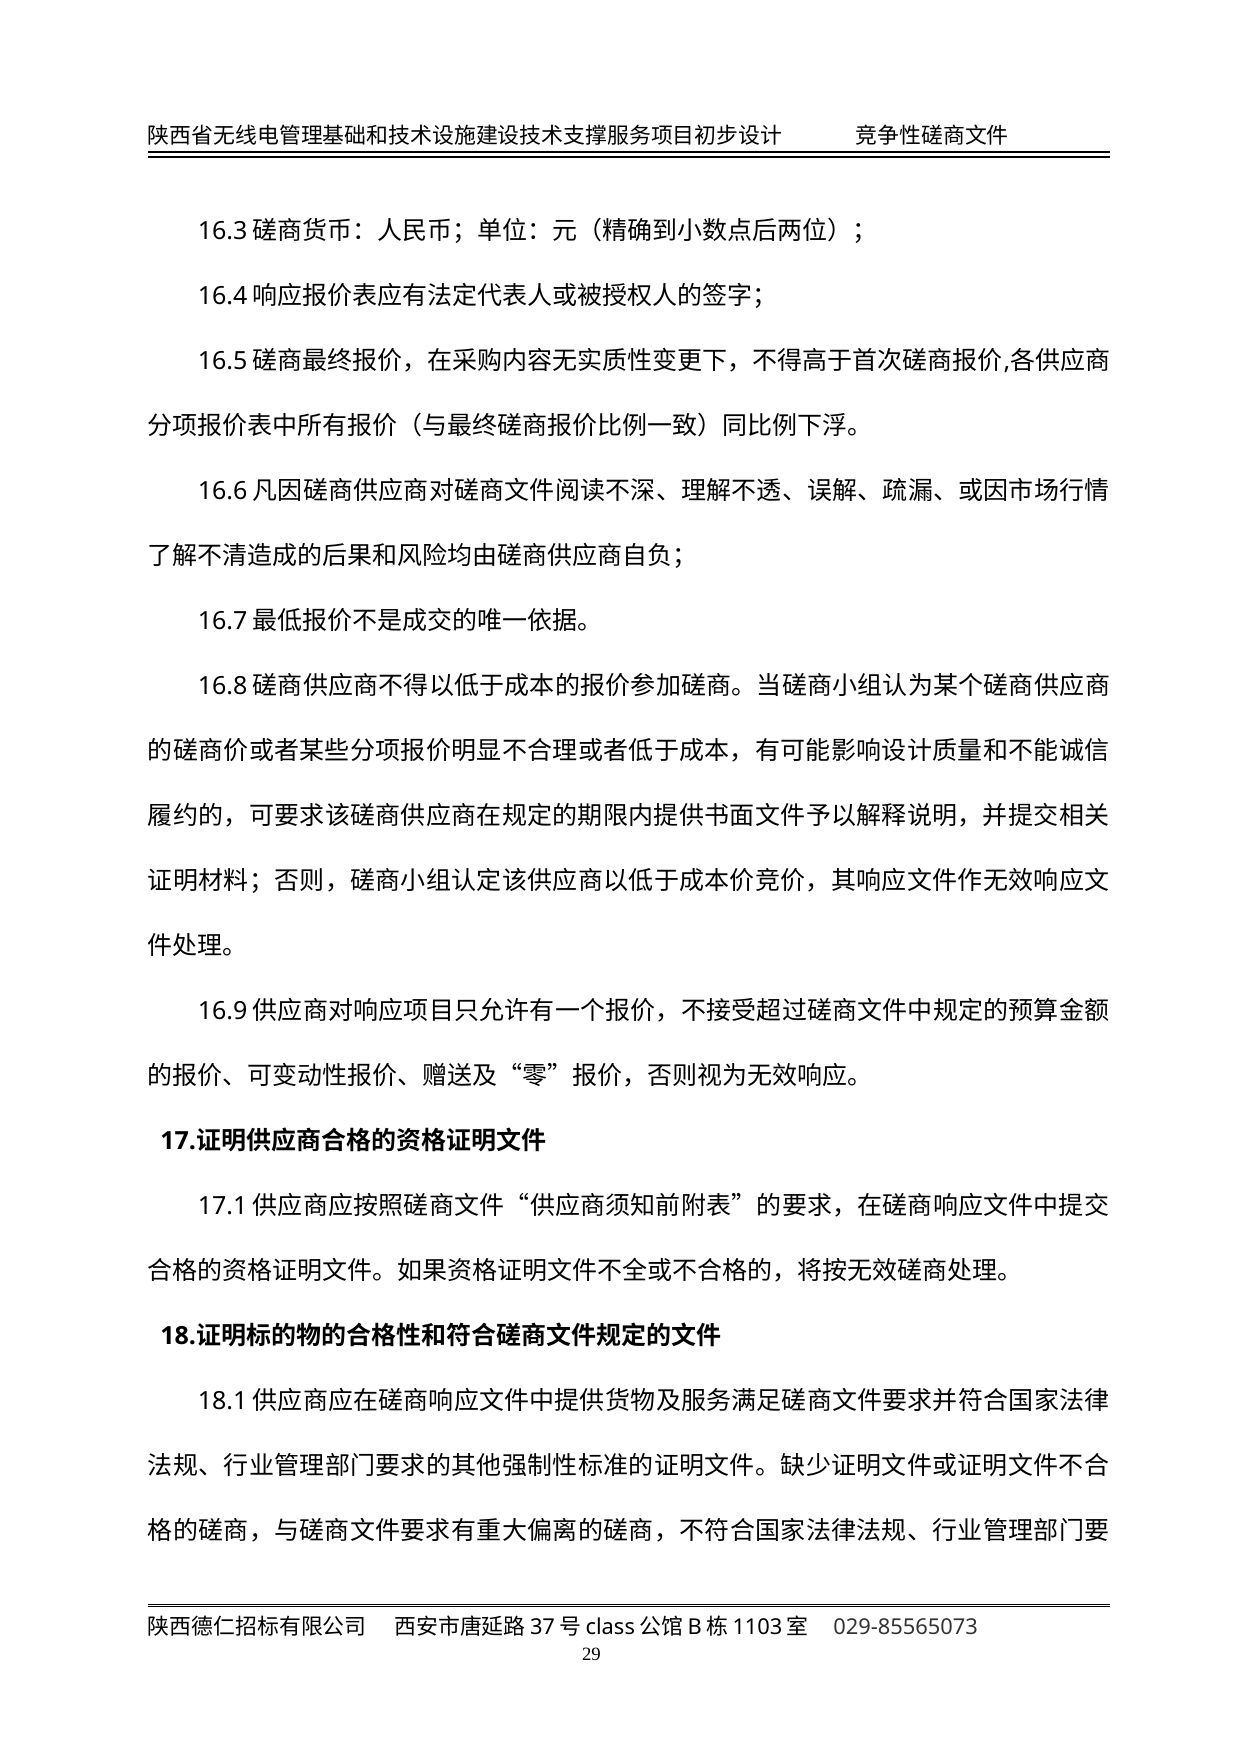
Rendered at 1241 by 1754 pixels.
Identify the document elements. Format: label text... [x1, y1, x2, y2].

text 16.8磋商供应商不得以低于成本的报价参加磋商。当磋商小组认为某个磋商供应商的磋商价或者某些分项报价明显不合理或者低于成本，有可能影响设计质量和不能诚信履约的，可要求该磋商供应商在规定的期限内提供书面文件予以解释说明，并提交相关证明材料；否则，磋商小组认定该供应商以低于成本价竞价，其响应文件作无效响应文件处理。 [148, 651, 1110, 976]
text 16.6凡因磋商供应商对磋商文件阅读不深、理解不透、误解、疏漏、或因市场行情了解不清造成的后果和风险均由磋商供应商自负； [148, 456, 1110, 586]
text 16.3磋商货币：人民币；单位：元（精确到小数点后两位）； [148, 196, 1110, 261]
text 18.证明标的物的合格性和符合磋商文件规定的文件 [148, 1301, 1110, 1366]
text 16.7最低报价不是成交的唯一依据。 [148, 586, 1110, 651]
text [148, 1366, 1110, 1561]
text 16.9供应商对响应项目只允许有一个报价，不接受超过磋商文件中规定的预算金额的报价、可变动性报价、赠送及“零”报价，否则视为无效响应。 [148, 976, 1110, 1106]
text 16.4响应报价表应有法定代表人或被授权人的签字； [148, 261, 1110, 326]
text 17.1供应商应按照磋商文件“供应商须知前附表”的要求，在磋商响应文件中提交合格的资格证明文件。如果资格证明文件不全或不合格的，将按无效磋商处理。 [148, 1171, 1110, 1301]
text 16.5磋商最终报价，在采购内容无实质性变更下，不得高于首次磋商报价,各供应商分项报价表中所有报价（与最终磋商报价比例一致）同比例下浮。 [148, 326, 1110, 456]
text 17.证明供应商合格的资格证明文件 [148, 1106, 1110, 1171]
